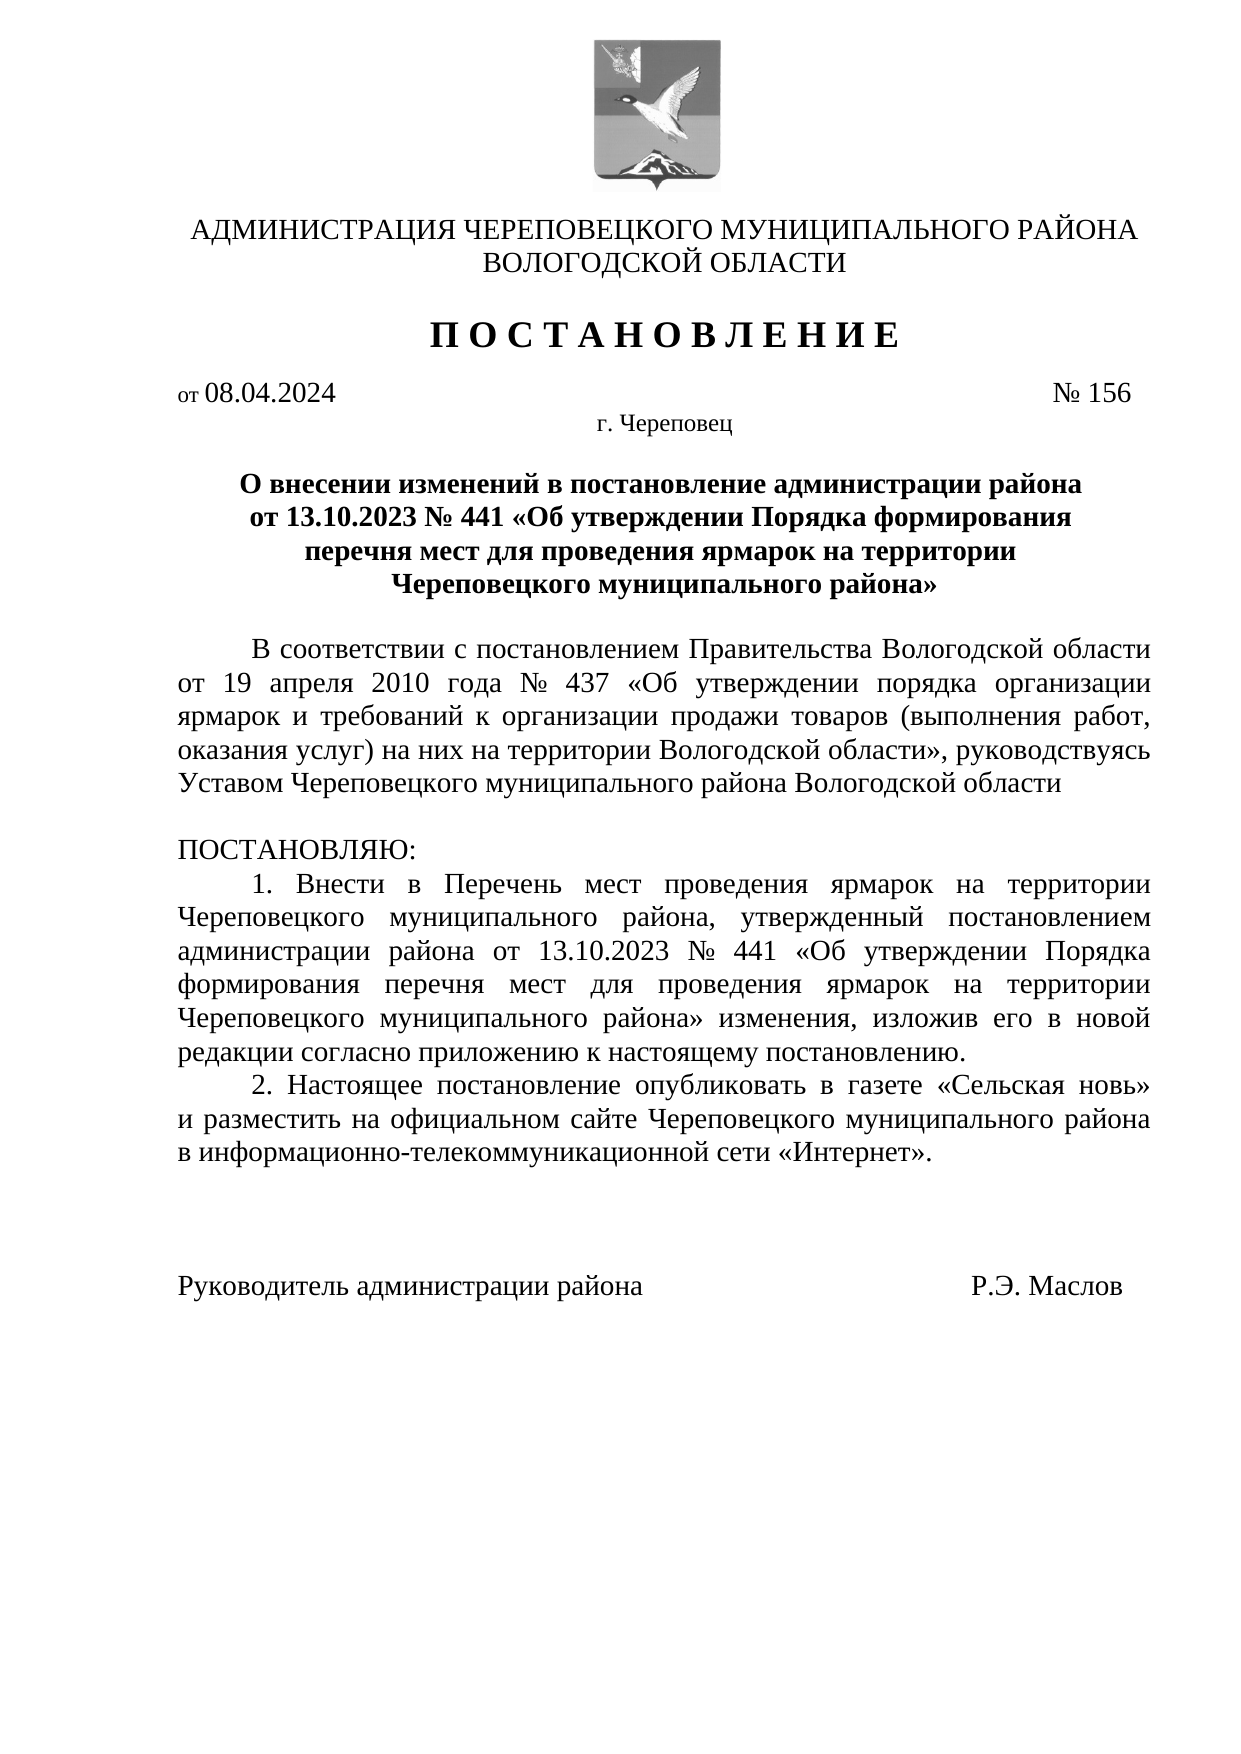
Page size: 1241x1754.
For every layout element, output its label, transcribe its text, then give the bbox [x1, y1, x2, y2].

text АДМИНИСТРАЦИЯ ЧЕРЕПОВЕЦКОГО МУНИЦИПАЛЬНОГО РАЙОНА ВОЛОГОДСКОЙ ОБЛАСТИ [177, 212, 1152, 279]
subtitle П О С Т А Н О В Л Е Н И Е [177, 312, 1152, 356]
text 1. Внести в Перечень мест проведения ярмарок на территории Череповецкого муниципального района, утвержденный постановлением администрации района от 13.10.2023 № 441 «Об утверждении Порядка формирования перечня мест для проведения ярмарок на территории Череповецкого муниципального района» изменения, изложив его в новой редакции согласно приложению к настоящему постановлению. [177, 866, 1152, 1067]
text В соответствии с постановлением Правительства Вологодской области от 19 апреля 2010 года № 437 «Об утверждении порядка организации ярмарок и требований к организации продажи товаров (выполнения работ, оказания услуг) на них на территории Вологодской области», руководствуясь Уставом Череповецкого муниципального района Вологодской области [177, 631, 1152, 799]
text г. Череповец [177, 408, 1152, 437]
text ПОСТАНОВЛЯЮ: [177, 832, 1152, 866]
title О внесении изменений в постановление администрации района от 13.10.2023 № 441 «Об утверждении Порядка формирования перечня мест для проведения ярмарок на территории Череповецкого муниципального района» [177, 466, 1152, 600]
text Руководитель администрации района Р.Э. Маслов [177, 1268, 1152, 1302]
list 2. Настоящее постановление опубликовать в газете «Сельская новь» и разместить на официальном сайте Череповецкого муниципального района в информационно-телекоммуникационной сети «Интернет». [177, 1067, 1152, 1168]
text от 08.04.2024 № 156 [177, 375, 1152, 408]
